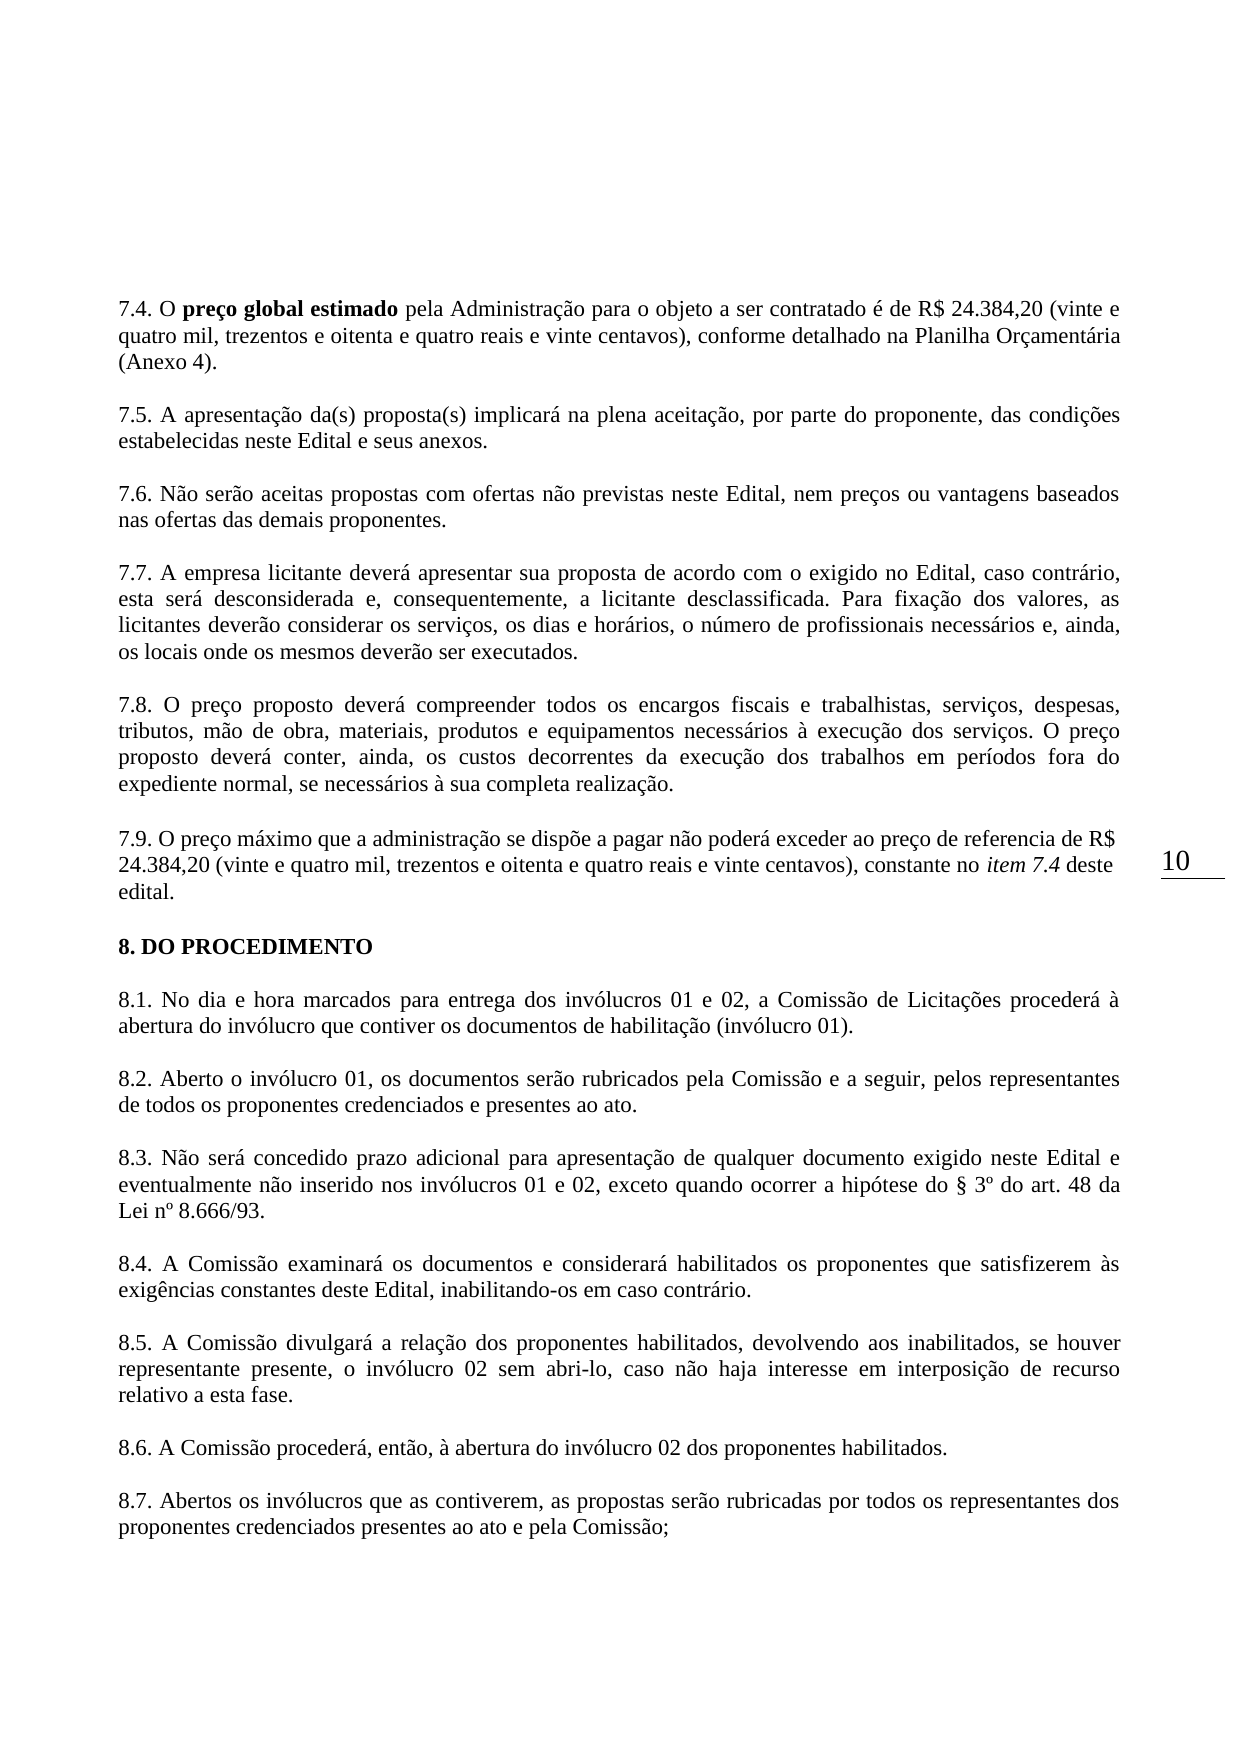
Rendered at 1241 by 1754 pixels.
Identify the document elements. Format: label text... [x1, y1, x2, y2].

text 8. DO PROCEDIMENTO [118, 933, 1122, 960]
text 8.5. A Comissão divulgará a relação dos proponentes habilitados, devolvendo aos inabilitados, se houver representante presente, o invólucro 02 sem abri-lo, caso não haja interesse em interposição de recurso relativo a esta fase. [118, 1329, 1122, 1408]
text 7.7. A empresa licitante deverá apresentar sua proposta de acordo com o exigido no Edital, caso contrário, esta será desconsiderada e, consequentemente, a licitante desclassificada. Para fixação dos valores, as licitantes deverão considerar os serviços, os dias e horários, o número de profissionais necessários e, ainda, os locais onde os mesmos deverão ser executados. [118, 559, 1122, 664]
text 8.2. Aberto o invólucro 01, os documentos serão rubricados pela Comissão e a seguir, pelos representantes de todos os proponentes credenciados e presentes ao ato. [118, 1065, 1122, 1118]
text 7.6. Não serão aceitas propostas com ofertas não previstas neste Edital, nem preços ou vantagens baseados nas ofertas das demais proponentes. [118, 480, 1122, 532]
text 8.1. No dia e hora marcados para entrega dos invólucros 01 e 02, a Comissão de Licitações procederá à abertura do invólucro que contiver os documentos de habilitação (invólucro 01). [118, 986, 1122, 1039]
text 8.4. A Comissão examinará os documentos e considerará habilitados os proponentes que satisfizerem às exigências constantes deste Edital, inabilitando-os em caso contrário. [118, 1250, 1122, 1302]
text 7.4. O preço global estimado pela Administração para o objeto a ser contratado é de R$ 24.384,20 (vinte e quatro mil, trezentos e oitenta e quatro reais e vinte centavos), conforme detalhado na Planilha Orçamentária (Anexo 4). [118, 295, 1122, 374]
text 8.6. A Comissão procederá, então, à abertura do invólucro 02 dos proponentes habilitados. [118, 1434, 1122, 1461]
text 8.3. Não será concedido prazo adicional para apresentação de qualquer documento exigido neste Edital e eventualmente não inserido nos invólucros 01 e 02, exceto quando ocorrer a hipótese do § 3º do art. 48 da Lei nº 8.666/93. [118, 1144, 1122, 1223]
text 7.5. A apresentação da(s) proposta(s) implicará na plena aceitação, por parte do proponente, das condições estabelecidas neste Edital e seus anexos. [118, 401, 1122, 453]
text 7.8. O preço proposto deverá compreender todos os encargos fiscais e trabalhistas, serviços, despesas, tributos, mão de obra, materiais, produtos e equipamentos necessários à execução dos serviços. O preço proposto deverá conter, ainda, os custos decorrentes da execução dos trabalhos em períodos fora do expediente normal, se necessários à sua completa realização. [118, 691, 1122, 796]
text 8.7. Abertos os invólucros que as contiverem, as propostas serão rubricadas por todos os representantes dos proponentes credenciados presentes ao ato e pela Comissão; [118, 1487, 1122, 1539]
text 7.9. O preço máximo que a administração se dispõe a pagar não poderá exceder ao preço de referencia de R$ 24.384,20 (vinte e quatro mil, trezentos e oitenta e quatro reais e vinte centavos), constante no item 7.4 deste edital. [118, 825, 1122, 904]
